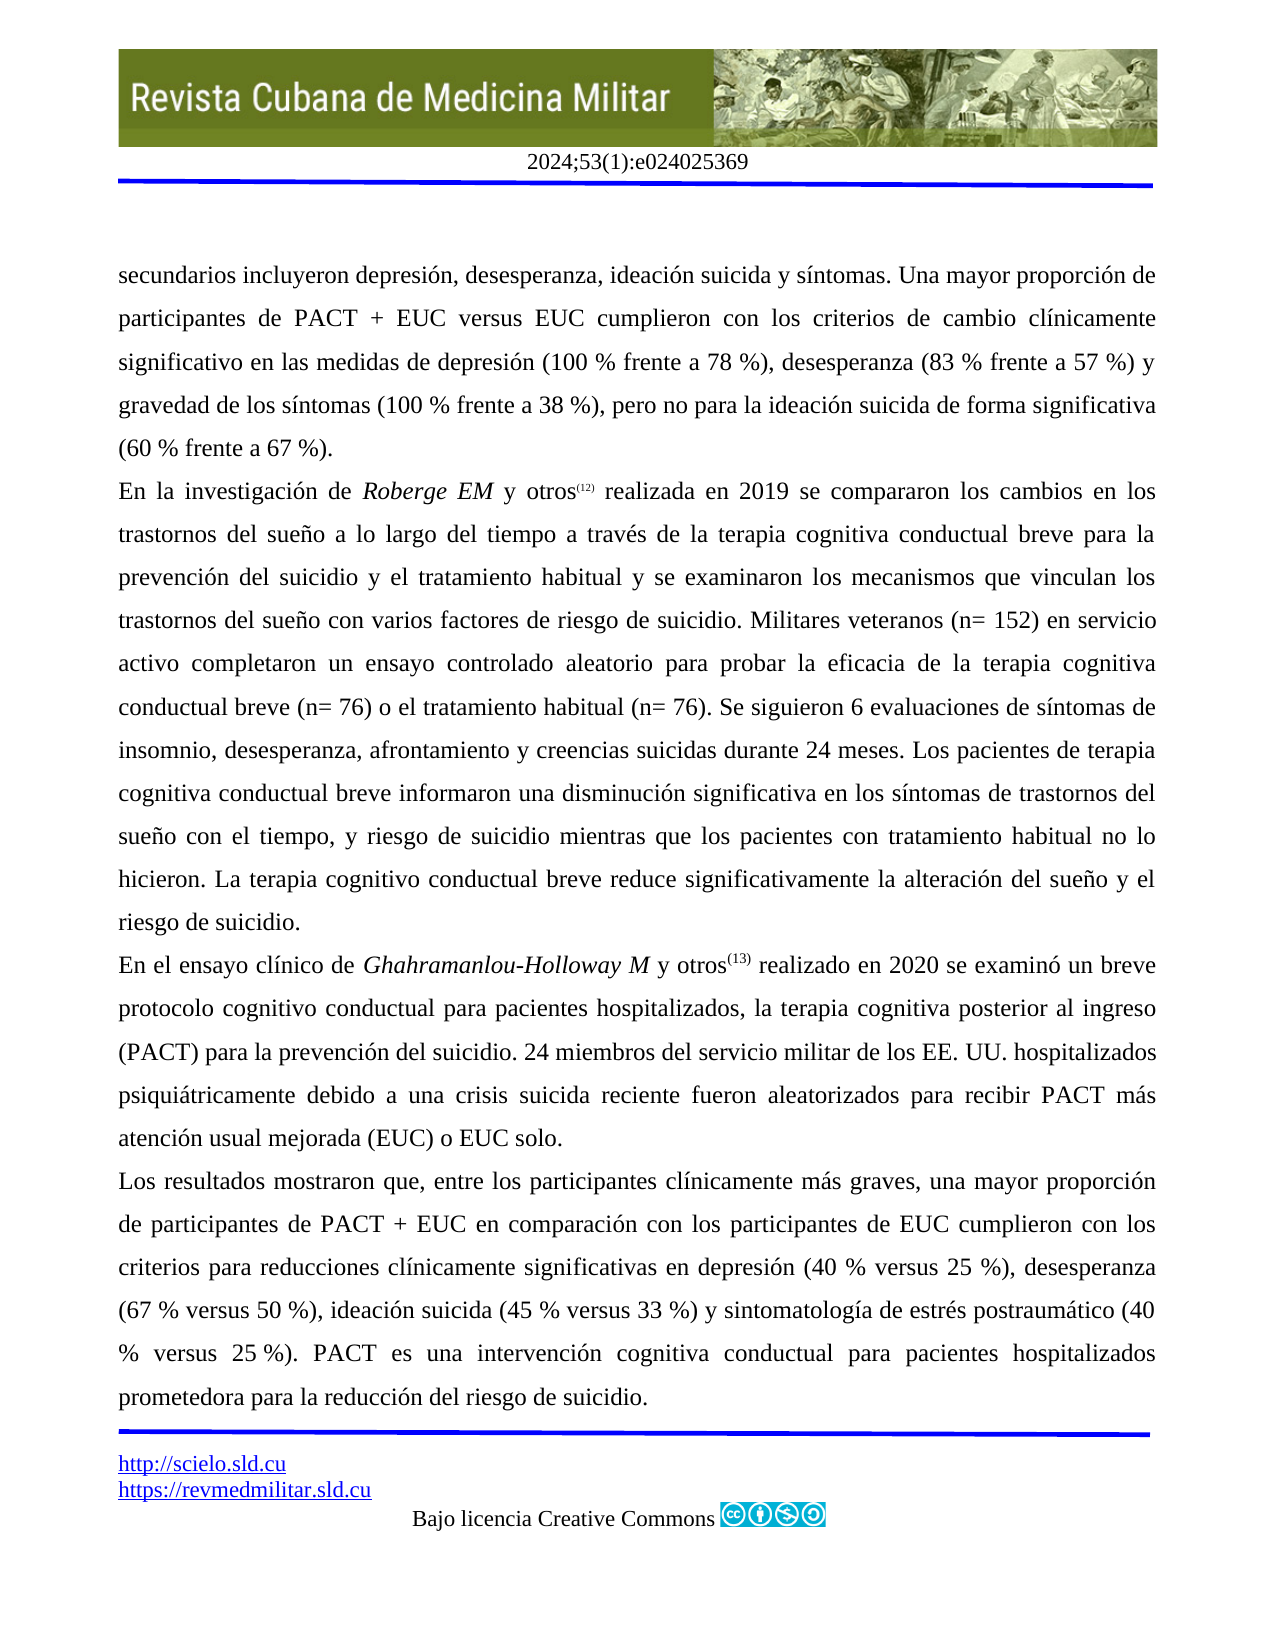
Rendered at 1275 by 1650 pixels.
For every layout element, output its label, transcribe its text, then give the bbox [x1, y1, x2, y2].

text En la investigación de Roberge EM y otros(12) realizada en 2019 se compararon los cambios en los trastornos del sueño a lo largo del tiempo a través de la terapia cognitiva conductual breve para la prevención del suicidio y el tratamiento habitual y se examinaron los mecanismos que vinculan los trastornos del sueño con varios factores de riesgo de suicidio. Militares veteranos (n= 152) en servicio activo completaron un ensayo controlado aleatorio para probar la eficacia de la terapia cognitiva conductual breve (n= 76) o el tratamiento habitual (n= 76). Se siguieron 6 evaluaciones de síntomas de insomnio, desesperanza, afrontamiento y creencias suicidas durante 24 meses. Los pacientes de terapia cognitiva conductual breve informaron una disminución significativa en los síntomas de trastornos del sueño con el tiempo, y riesgo de suicidio mientras que los pacientes con tratamiento habitual no lo hicieron. La terapia cognitivo conductual breve reduce significativamente la alteración del sueño y el riesgo de suicidio. [118, 476, 1157, 936]
text En el ensayo clínico de Ghahramanlou-Holloway M y otros(13) realizado en 2020 se examinó un breve protocolo cognitivo conductual para pacientes hospitalizados, la terapia cognitiva posterior al ingreso (PACT) para la prevención del suicidio. 24 miembros del servicio militar de los EE. UU. hospitalizados psiquiátricamente debido a una crisis suicida reciente fueron aleatorizados para recibir PACT más atención usual mejorada (EUC) o EUC solo. [118, 950, 1157, 1152]
picture [720, 1502, 826, 1527]
text Los resultados mostraron que, entre los participantes clínicamente más graves, una mayor proporción de participantes de PACT + EUC en comparación con los participantes de EUC cumplieron con los criterios para reducciones clínicamente significativas en depresión (40 % versus 25 %), desesperanza (67 % versus 50 %), ideación suicida (45 % versus 33 %) y sintomatología de estrés postraumático (40 % versus 25 %). PACT es una intervención cognitiva conductual para pacientes hospitalizados prometedora para la reducción del riesgo de suicidio. [118, 1166, 1157, 1410]
picture [118, 49, 1158, 147]
